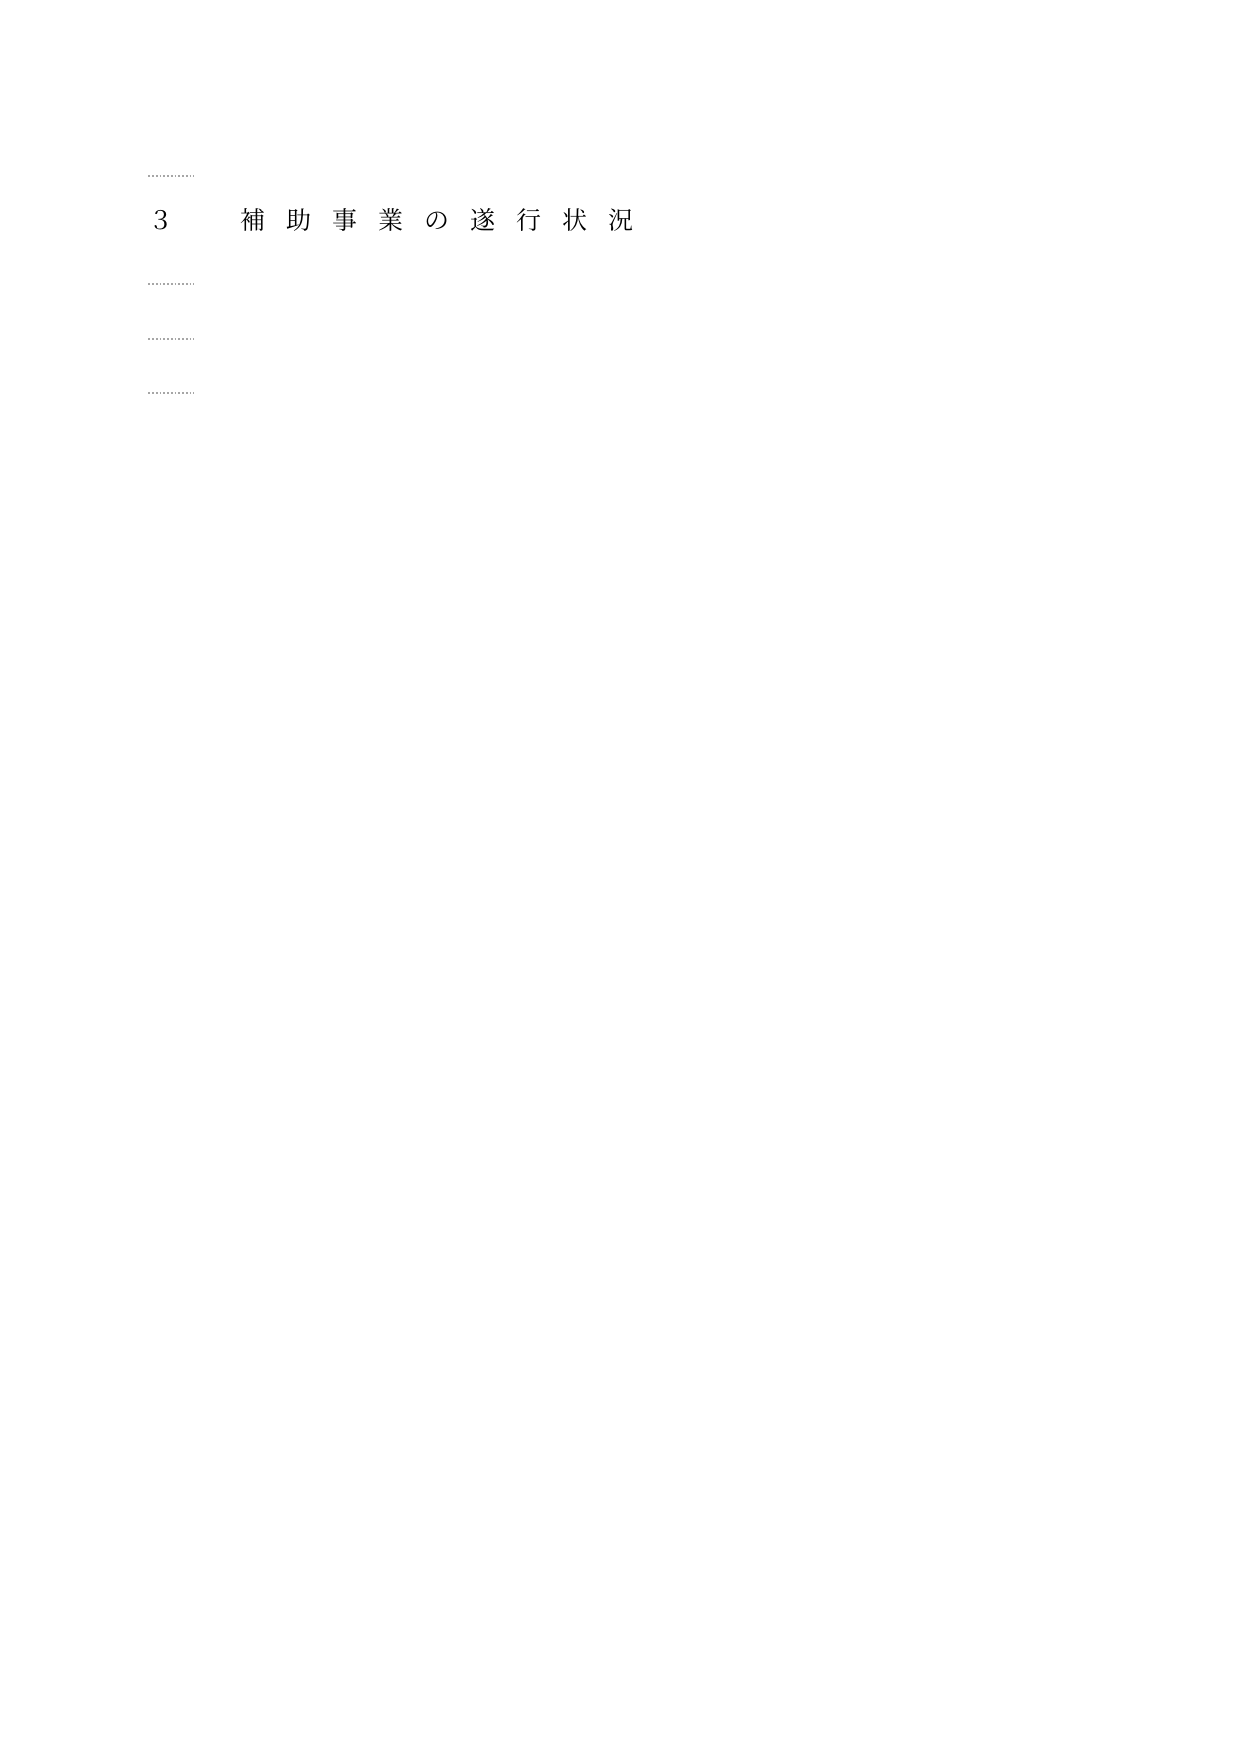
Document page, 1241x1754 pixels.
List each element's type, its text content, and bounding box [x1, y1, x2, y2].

text ３ 補助事業の遂行状況 [148, 191, 1092, 246]
